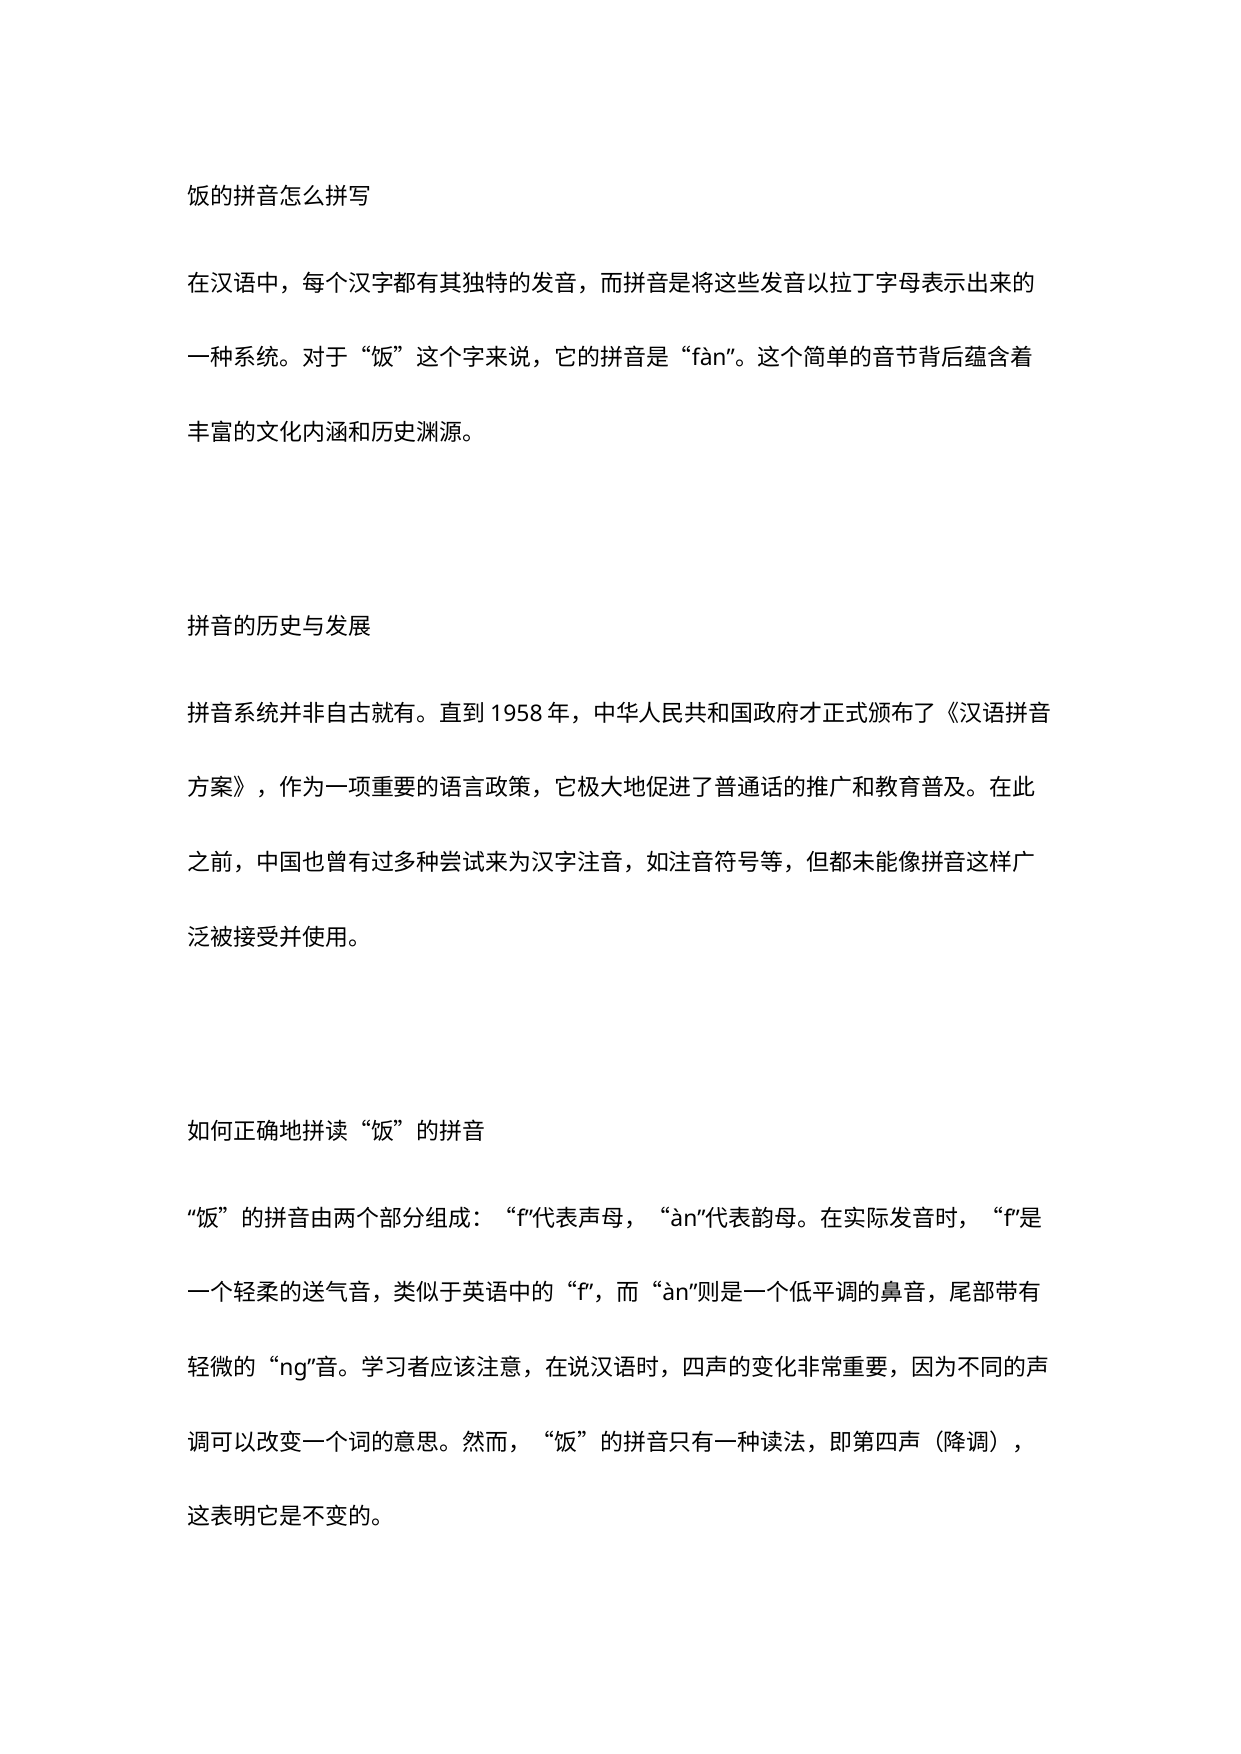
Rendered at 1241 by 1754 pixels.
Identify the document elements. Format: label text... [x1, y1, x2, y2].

text “饭”的拼音由两个部分组成：“f”代表声母，“àn”代表韵母。在实际发音时，“f”是一个轻柔的送气音，类似于英语中的“f”，而“àn”则是一个低平调的鼻音，尾部带有轻微的“ng”音。学习者应该注意，在说汉语时，四声的变化非常重要，因为不同的声调可以改变一个词的意思。然而，“饭”的拼音只有一种读法，即第四声（降调），这表明它是不变的。 [187, 1184, 1053, 1547]
text 拼音的历史与发展 [187, 592, 1053, 657]
text 如何正确地拼读“饭”的拼音 [187, 1097, 1053, 1162]
text 拼音系统并非自古就有。直到1958年，中华人民共和国政府才正式颁布了《汉语拼音方案》，作为一项重要的语言政策，它极大地促进了普通话的推广和教育普及。在此之前，中国也曾有过多种尝试来为汉字注音，如注音符号等，但都未能像拼音这样广泛被接受并使用。 [187, 679, 1053, 968]
text 饭的拼音怎么拼写 [187, 162, 1053, 227]
text 在汉语中，每个汉字都有其独特的发音，而拼音是将这些发音以拉丁字母表示出来的一种系统。对于“饭”这个字来说，它的拼音是“fàn”。这个简单的音节背后蕴含着丰富的文化内涵和历史渊源。 [187, 248, 1053, 463]
